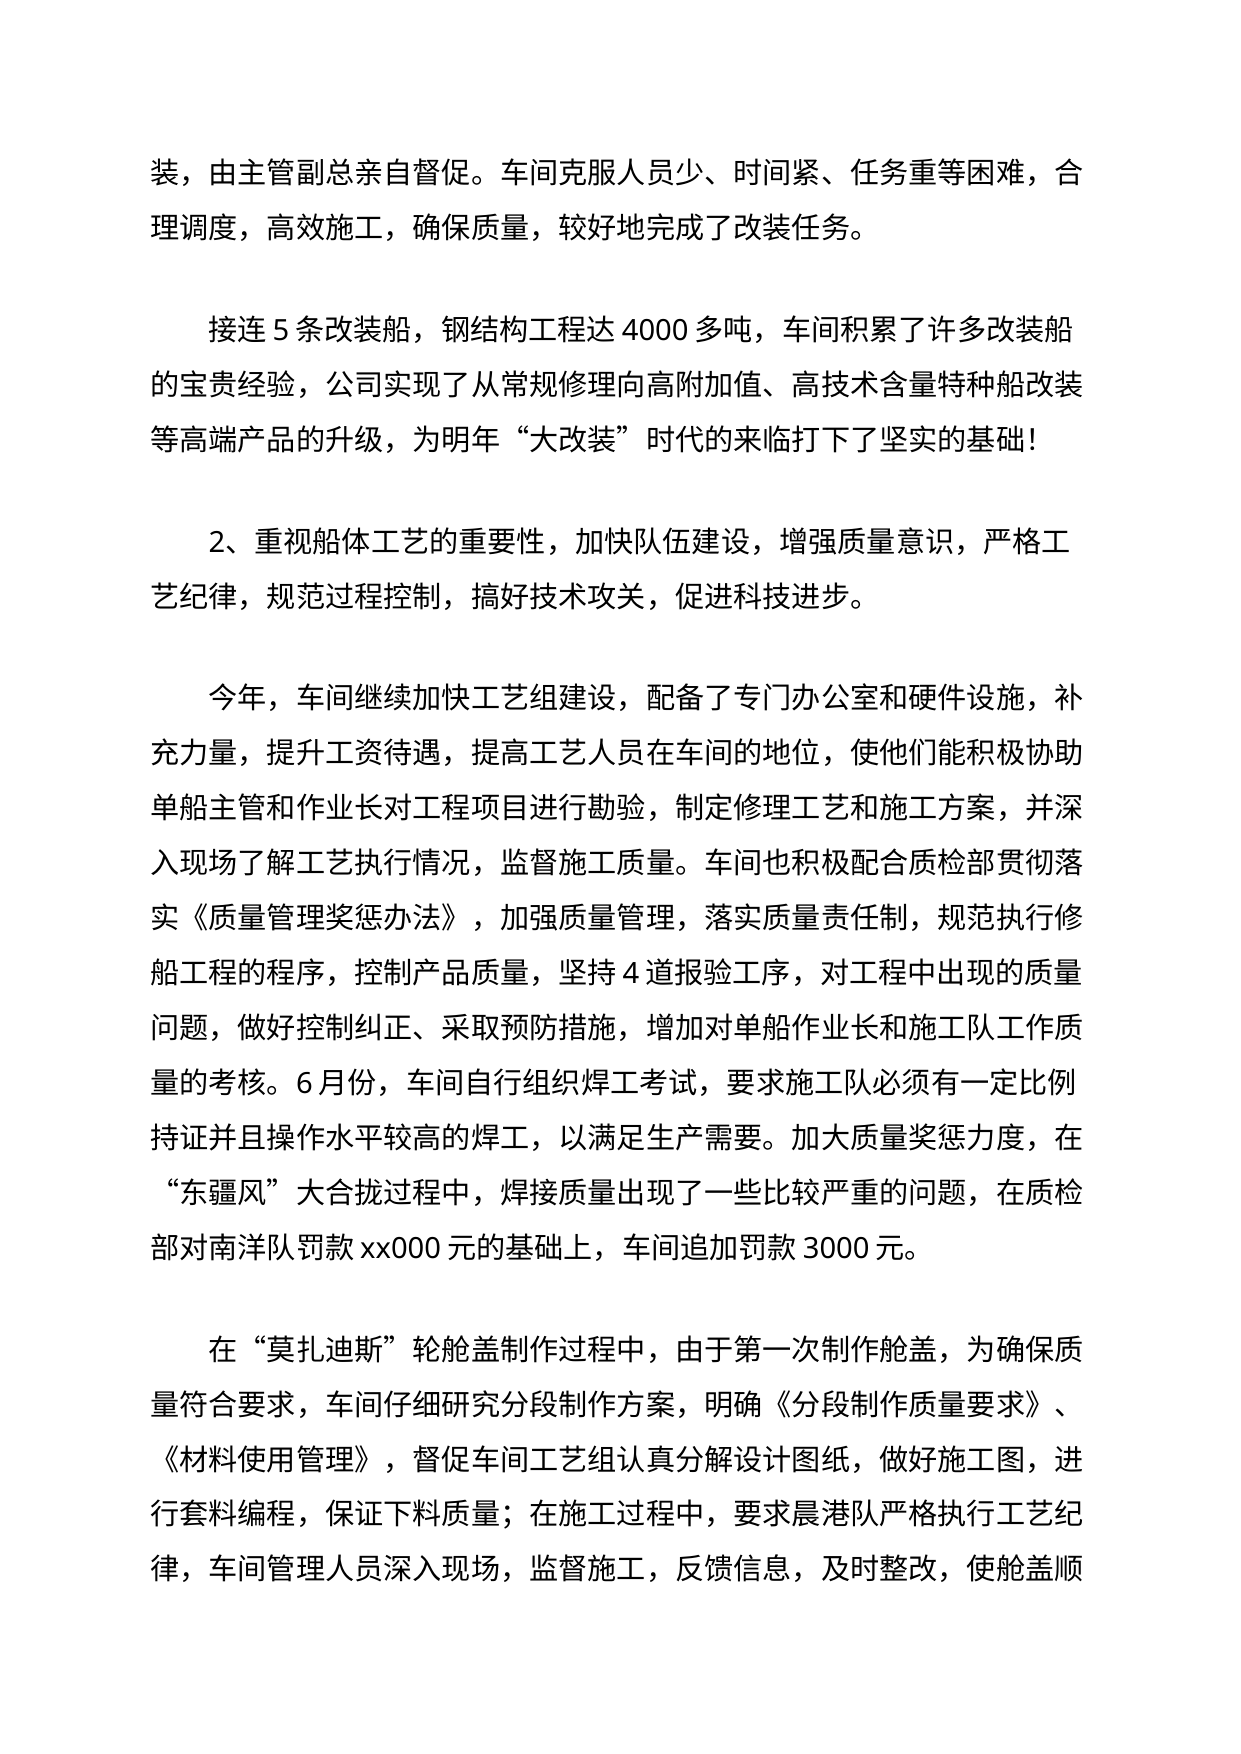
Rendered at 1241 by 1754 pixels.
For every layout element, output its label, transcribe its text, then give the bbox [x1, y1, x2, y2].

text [150, 1326, 1090, 1588]
text 2、重视船体工艺的重要性，加快队伍建设，增强质量意识，严格工艺纪律，规范过程控制，搞好技术攻关，促进科技进步。 [150, 518, 1090, 616]
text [150, 150, 1090, 247]
text 接连5条改装船，钢结构工程达4000多吨，车间积累了许多改装船的宝贵经验，公司实现了从常规修理向高附加值、高技术含量特种船改装等高端产品的升级，为明年“大改装”时代的来临打下了坚实的基础！ [150, 307, 1090, 459]
text 今年，车间继续加快工艺组建设，配备了专门办公室和硬件设施，补充力量，提升工资待遇，提高工艺人员在车间的地位，使他们能积极协助单船主管和作业长对工程项目进行勘验，制定修理工艺和施工方案，并深入现场了解工艺执行情况，监督施工质量。车间也积极配合质检部贯彻落实《质量管理奖惩办法》，加强质量管理，落实质量责任制，规范执行修船工程的程序，控制产品质量，坚持4道报验工序，对工程中出现的质量问题，做好控制纠正、采取预防措施，增加对单船作业长和施工队工作质量的考核。6月份，车间自行组织焊工考试，要求施工队必须有一定比例持证并且操作水平较高的焊工，以满足生产需要。加大质量奖惩力度，在“东疆风”大合拢过程中，焊接质量出现了一些比较严重的问题，在质检部对南洋队罚款xx000元的基础上，车间追加罚款3000元。 [150, 675, 1090, 1267]
